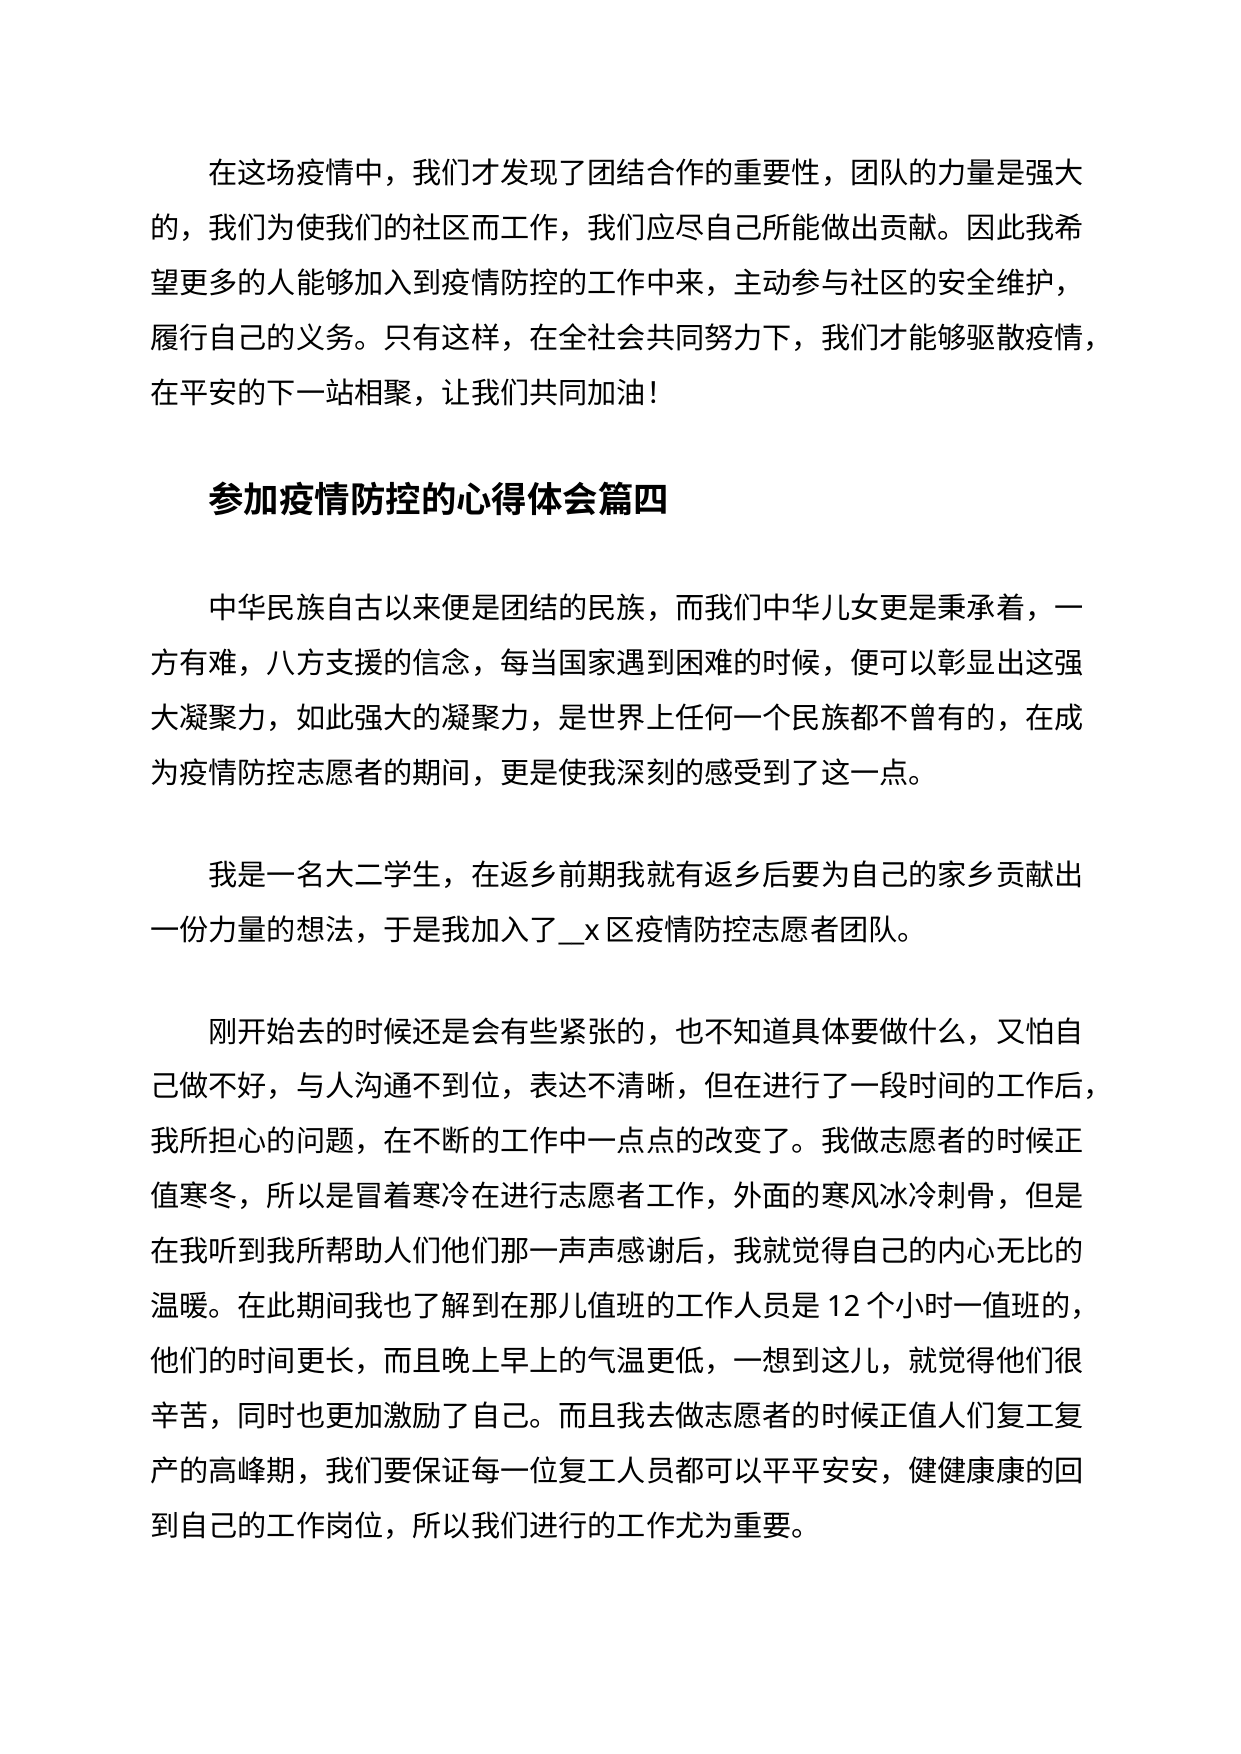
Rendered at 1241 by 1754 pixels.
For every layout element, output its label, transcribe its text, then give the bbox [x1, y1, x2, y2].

text 在这场疫情中，我们才发现了团结合作的重要性，团队的力量是强大的，我们为使我们的社区而工作，我们应尽自己所能做出贡献。因此我希望更多的人能够加入到疫情防控的工作中来，主动参与社区的安全维护，履行自己的义务。只有这样，在全社会共同努力下，我们才能够驱散疫情，在平安的下一站相聚，让我们共同加油！ [150, 150, 1090, 412]
text 参加疫情防控的心得体会篇四 [150, 471, 1090, 523]
text 我是一名大二学生，在返乡前期我就有返乡后要为自己的家乡贡献出一份力量的想法，于是我加入了__x区疫情防控志愿者团队。 [150, 851, 1090, 948]
text 中华民族自古以来便是团结的民族，而我们中华儿女更是秉承着，一方有难，八方支援的信念，每当国家遇到困难的时候，便可以彰显出这强大凝聚力，如此强大的凝聚力，是世界上任何一个民族都不曾有的，在成为疫情防控志愿者的期间，更是使我深刻的感受到了这一点。 [150, 585, 1090, 792]
text 刚开始去的时候还是会有些紧张的，也不知道具体要做什么，又怕自己做不好，与人沟通不到位，表达不清晰，但在进行了一段时间的工作后，我所担心的问题，在不断的工作中一点点的改变了。我做志愿者的时候正值寒冬，所以是冒着寒冷在进行志愿者工作，外面的寒风冰冷刺骨，但是在我听到我所帮助人们他们那一声声感谢后，我就觉得自己的内心无比的温暖。在此期间我也了解到在那儿值班的工作人员是12个小时一值班的，他们的时间更长，而且晚上早上的气温更低，一想到这儿，就觉得他们很辛苦，同时也更加激励了自己。而且我去做志愿者的时候正值人们复工复产的高峰期，我们要保证每一位复工人员都可以平平安安，健健康康的回到自己的工作岗位，所以我们进行的工作尤为重要。 [150, 1008, 1090, 1544]
